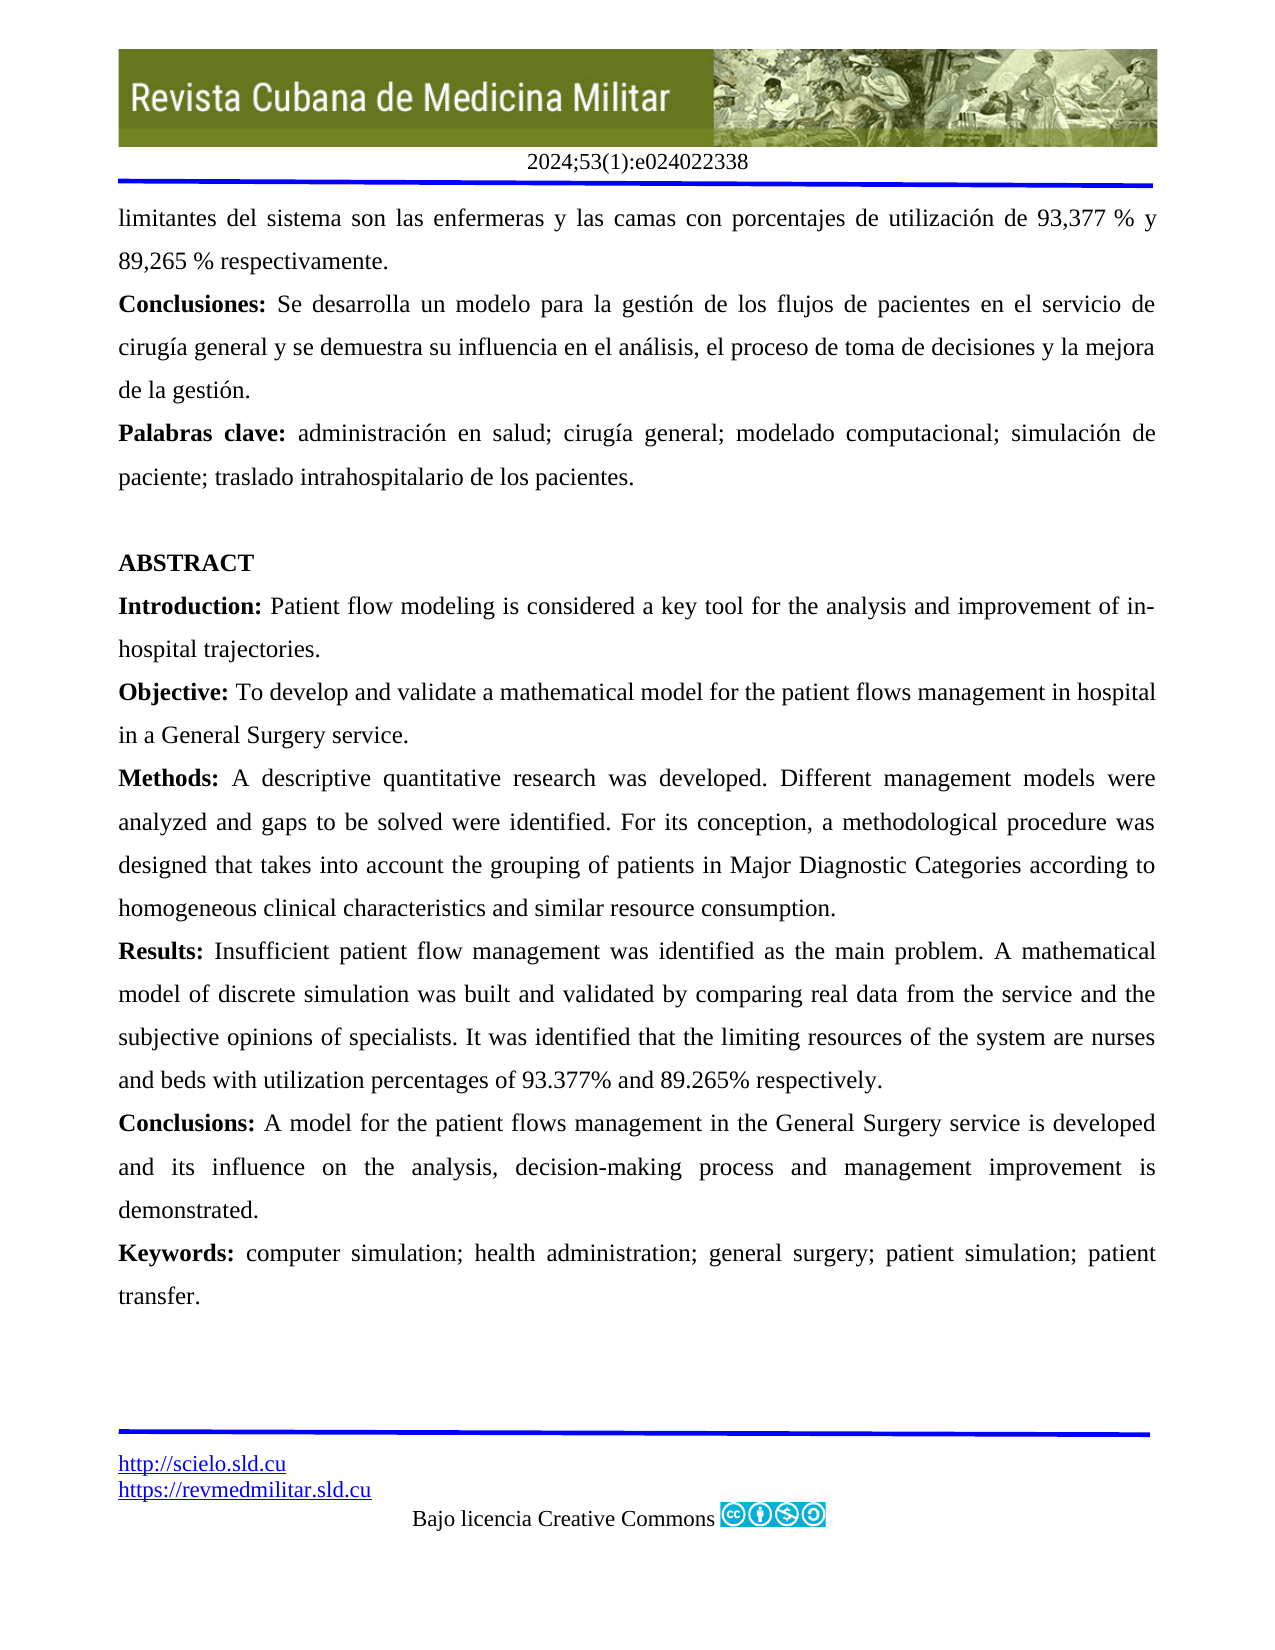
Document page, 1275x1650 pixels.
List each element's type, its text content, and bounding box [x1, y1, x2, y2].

text ABSTRACT [118, 548, 1157, 577]
text Methods: A descriptive quantitative research was developed. Different management models were analyzed and gaps to be solved were identified. For its conception, a methodological procedure was designed that takes into account the grouping of patients in Major Diagnostic Categories according to homogeneous clinical characteristics and similar resource consumption. [118, 763, 1157, 922]
text Conclusions: A model for the patient flows management in the General Surgery service is developed and its influence on the analysis, decision-making process and management improvement is demonstrated. [118, 1108, 1157, 1223]
picture [720, 1502, 826, 1527]
text Introduction: Patient flow modeling is considered a key tool for the analysis and improvement of in-hospital trajectories. [118, 591, 1157, 663]
text Keywords: computer simulation; health administration; general surgery; patient simulation; patient transfer. [118, 1238, 1157, 1310]
text Palabras clave: administración en salud; cirugía general; modelado computacional; simulación de paciente; traslado intrahospitalario de los pacientes. [118, 418, 1157, 490]
picture [118, 49, 1158, 147]
text Results: Insufficient patient flow management was identified as the main problem. A mathematical model of discrete simulation was built and validated by comparing real data from the service and the subjective opinions of specialists. It was identified that the limiting resources of the system are nurses and beds with utilization percentages of 93.377% and 89.265% respectively. [118, 936, 1157, 1094]
text Objective: To develop and validate a mathematical model for the patient flows management in hospital in a General Surgery service. [118, 677, 1157, 749]
text Conclusiones: Se desarrolla un modelo para la gestión de los flujos de pacientes en el servicio de cirugía general y se demuestra su influencia en el análisis, el proceso de toma de decisiones y la mejora de la gestión. [118, 289, 1157, 404]
